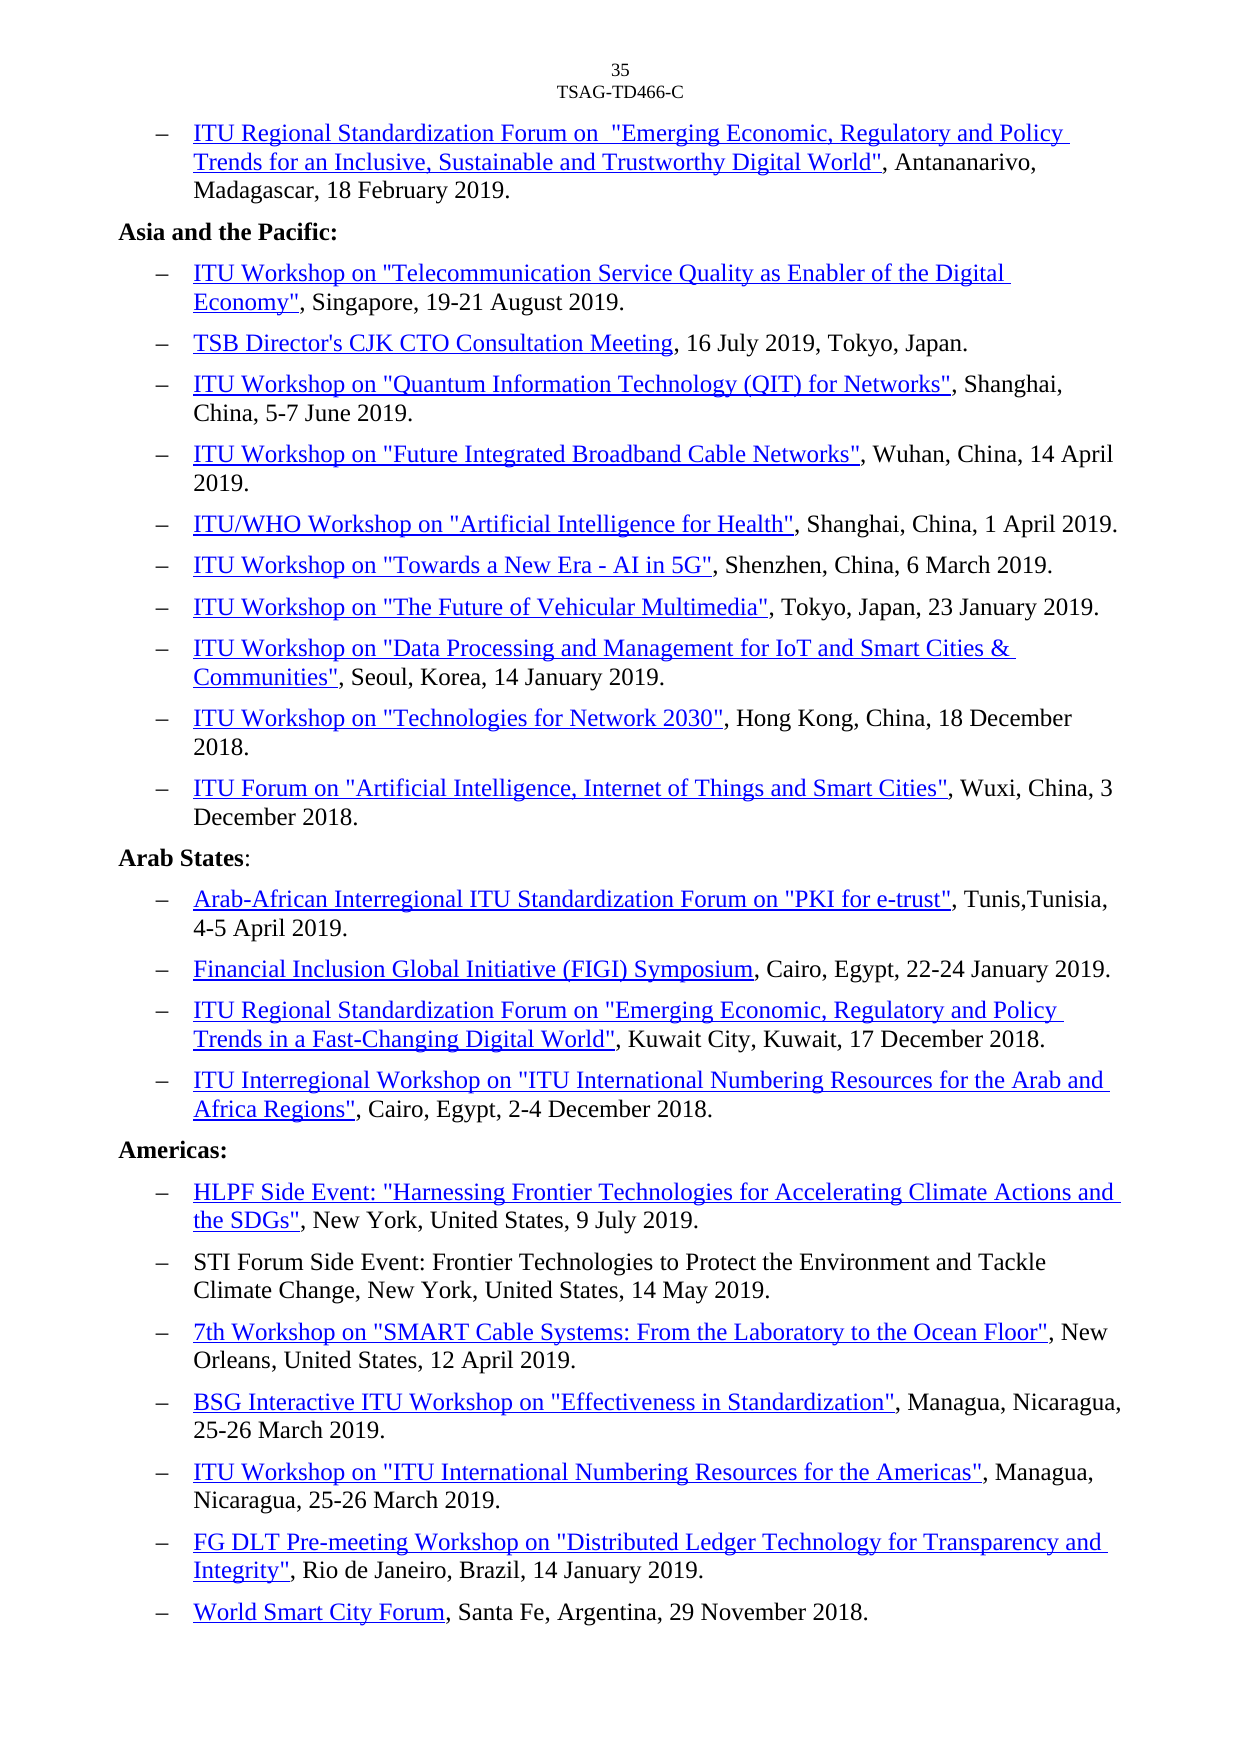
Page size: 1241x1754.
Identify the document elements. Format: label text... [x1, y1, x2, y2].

list ITU Workshop on "Data Processing and Management for IoT and Smart Cities & Communities", Seoul, Korea, 14 January 2019. [156, 633, 1122, 691]
list Arab-African Interregional ITU Standardization Forum on "PKI for e-trust", Tunis,Tunisia, 4-5 April 2019. [156, 884, 1122, 942]
list 7th Workshop on "SMART Cable Systems: From the Laboratory to the Ocean Floor", New Orleans, United States, 12 April 2019. [156, 1317, 1122, 1374]
list ITU Interregional Workshop on "ITU International Numbering Resources for the Arab and Africa Regions", Cairo, Egypt, 2-4 December 2018. [156, 1066, 1122, 1123]
list ITU Workshop on "Future Integrated Broadband Cable Networks", Wuhan, China, 14 April 2019. [156, 439, 1122, 497]
list BSG Interactive ITU Workshop on "Effectiveness in Standardization", Managua, Nicaragua, 25-26 March 2019. [156, 1387, 1122, 1444]
list FG DLT Pre-meeting Workshop on "Distributed Ledger Technology for Transparency and Integrity", Rio de Janeiro, Brazil, 14 January 2019. [156, 1527, 1122, 1584]
list ITU Workshop on ''Telecommunication Service Quality as Enabler of the Digital Economy", Singapore, 19-21 August 2019. [156, 258, 1122, 316]
list ITU Workshop on "Towards a New Era - AI in 5G", Shenzhen, China, 6 March 2019. [156, 551, 1122, 579]
text Asia and the Pacific: [118, 217, 1122, 246]
list STI Forum Side Event: Frontier Technologies to Protect the Environment and Tackle Climate Change, New York, United States, 14 May 2019. [156, 1247, 1122, 1304]
list World Smart City Forum, Santa Fe, Argentina, 29 November 2018. [156, 1597, 1122, 1626]
list ITU Workshop on "Quantum Information Technology (QIT) for Networks", Shanghai, China, 5-7 June 2019. [156, 369, 1122, 427]
list ITU Workshop on "Technologies for Network 2030", Hong Kong, China, 18 December 2018. [156, 703, 1122, 761]
text Americas: [118, 1136, 1122, 1164]
list ITU Regional Standardization Forum on "Emerging Economic, Regulatory and Policy Trends for an Inclusive, Sustainable and Trustworthy Digital World", Antananarivo, Madagascar, 18 February 2019. [156, 118, 1122, 204]
list ITU Forum on "Artificial Intelligence, Internet of Things and Smart Cities", Wuxi, China, 3 December 2018. [156, 773, 1122, 831]
text Arab States: [118, 843, 1122, 872]
list ITU/WHO Workshop on "Artificial Intelligence for Health", Shanghai, China, 1 April 2019. [156, 509, 1122, 538]
list ITU Workshop on "ITU International Numbering Resources for the Americas", Managua, Nicaragua, 25-26 March 2019. [156, 1457, 1122, 1514]
list TSB Director's CJK CTO Consultation Meeting, 16 July 2019, Tokyo, Japan. [156, 328, 1122, 357]
list ITU Workshop on "The Future of Vehicular Multimedia", Tokyo, Japan, 23 January 2019. [156, 592, 1122, 621]
list ITU Regional Standardization Forum on "Emerging Economic, Regulatory and Policy Trends in a Fast-Changing Digital World", Kuwait City, Kuwait, 17 December 2018. [156, 996, 1122, 1053]
list Financial Inclusion Global Initiative (FIGI) Symposium, Cairo, Egypt, 22-24 January 2019. [156, 954, 1122, 983]
list HLPF Side Event: "Harnessing Frontier Technologies for Accelerating Climate Actions and the SDGs", New York, United States, 9 July 2019. [156, 1177, 1122, 1234]
